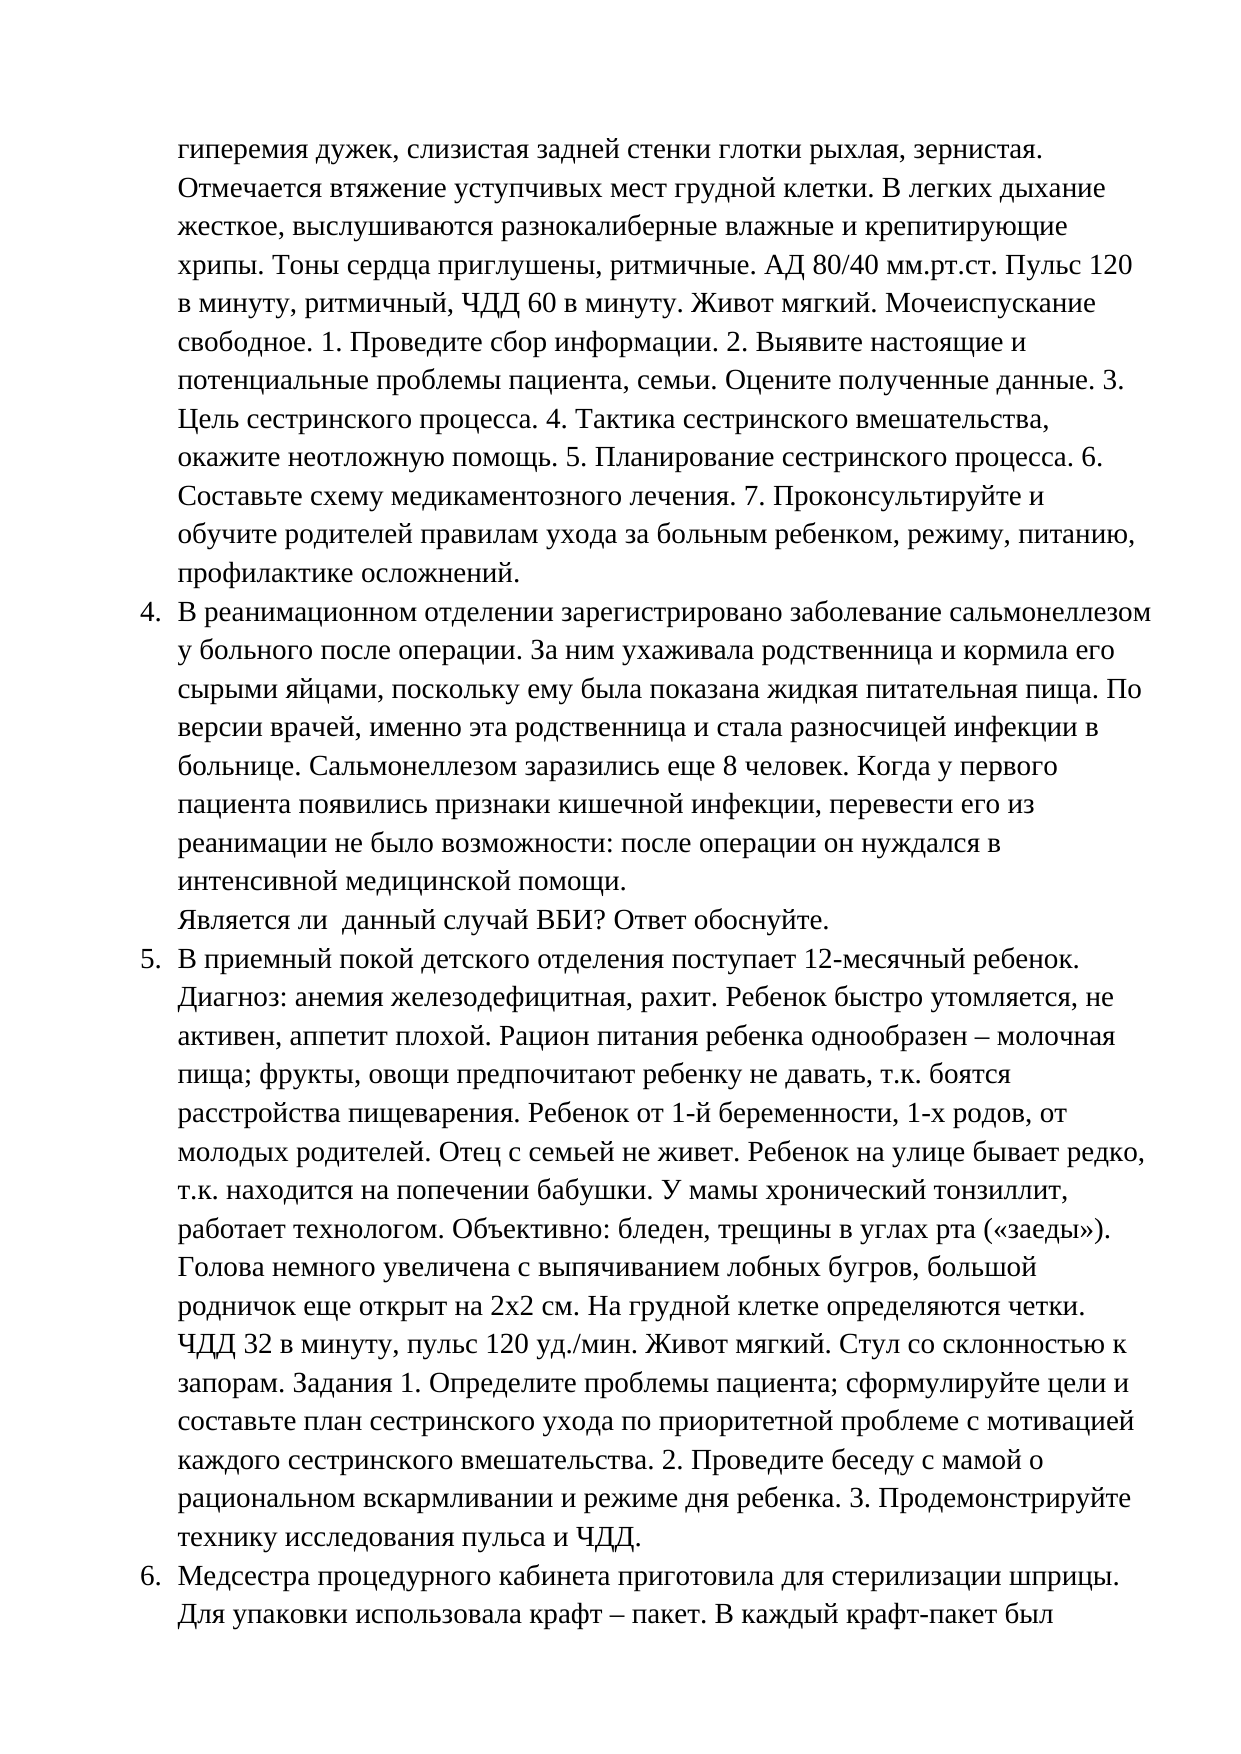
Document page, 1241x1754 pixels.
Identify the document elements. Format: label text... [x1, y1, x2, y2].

list В реанимационном отделении зарегистрировано заболевание сальмонеллезом у больного после операции. За ним ухаживала родственница и кормила его сырыми яйцами, поскольку ему была показана жидкая питательная пища. По версии врачей, именно эта родственница и стала разносчицей инфекции в больнице. Сальмонеллезом заразились еще 8 человек. Когда у первого пациента появились признаки кишечной инфекции, перевести его из реанимации не было возможности: после операции он нуждался в интенсивной медицинской помощи. [140, 594, 1152, 897]
list В приемный покой детского отделения поступает 12-месячный ребенок. Диагноз: анемия железодефицитная, рахит. Ребенок быстро утомляется, не активен, аппетит плохой. Рацион питания ребенка однообразен – молочная пища; фрукты, овощи предпочитают ребенку не давать, т.к. боятся расстройства пищеварения. Ребенок от 1-й беременности, 1-х родов, от молодых родителей. Отец с семьей не живет. Ребенок на улице бывает редко, т.к. находится на попечении бабушки. У мамы хронический тонзиллит, работает технологом. Объективно: бледен, трещины в углах рта («заеды»). Голова немного увеличена с выпячиванием лобных бугров, большой родничок еще открыт на 2х2 см. На грудной клетке определяются четки. ЧДД 32 в минуту, пульс 120 уд./мин. Живот мягкий. Стул со склонностью к запорам. Задания 1. Определите проблемы пациента; сформулируйте цели и составьте план сестринского ухода по приоритетной проблеме с мотивацией каждого сестринского вмешательства. 2. Проведите беседу с мамой о рациональном вскармливании и режиме дня ребенка. 3. Продемонстрируйте технику исследования пульса и ЧДД. [140, 941, 1152, 1553]
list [140, 1558, 1152, 1630]
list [140, 131, 1152, 589]
list Является ли данный случай ВБИ? Ответ обоснуйте. [177, 902, 1152, 936]
